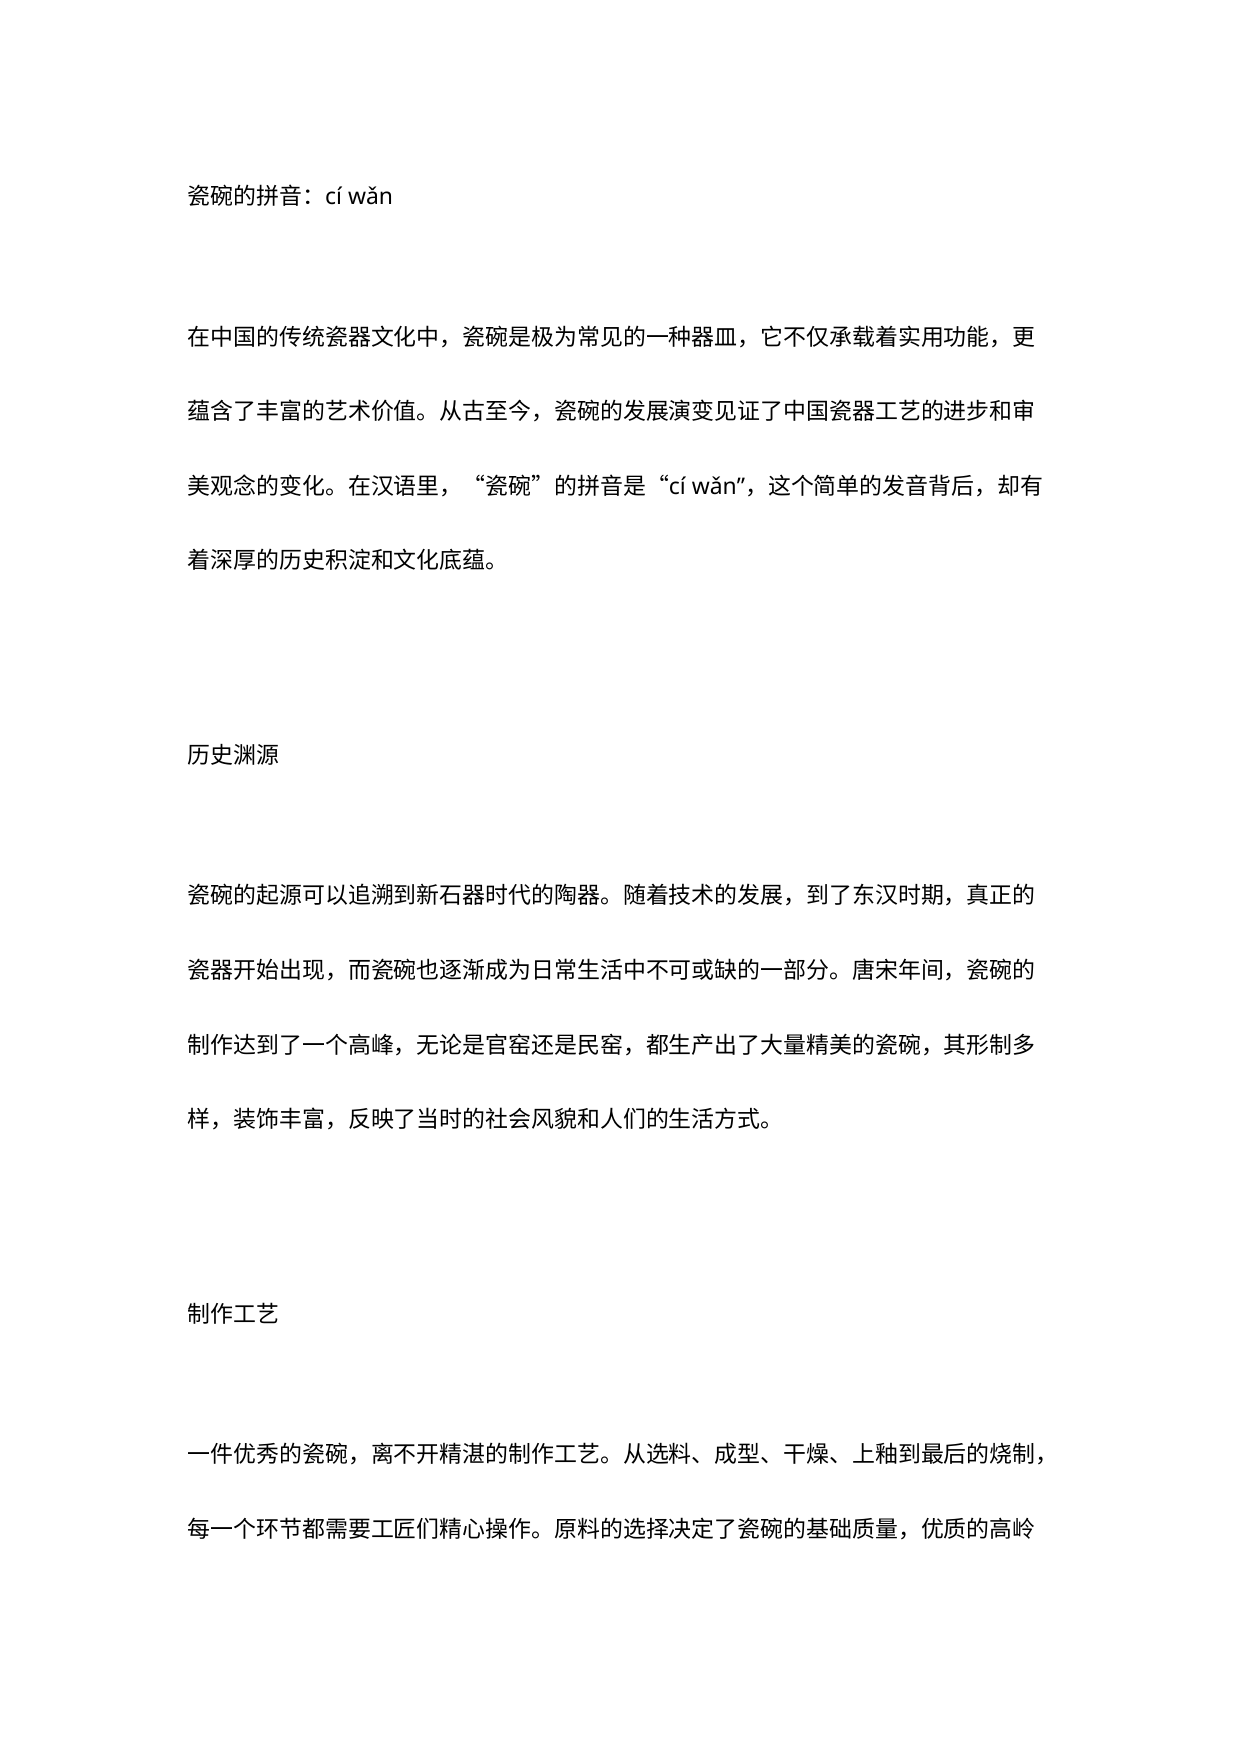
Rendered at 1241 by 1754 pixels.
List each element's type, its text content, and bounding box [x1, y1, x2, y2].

text 制作工艺 [187, 1279, 1053, 1344]
text 在中国的传统瓷器文化中，瓷碗是极为常见的一种器皿，它不仅承载着实用功能，更蕴含了丰富的艺术价值。从古至今，瓷碗的发展演变见证了中国瓷器工艺的进步和审美观念的变化。在汉语里，“瓷碗”的拼音是“cí wǎn”，这个简单的发音背后，却有着深厚的历史积淀和文化底蕴。 [187, 302, 1053, 592]
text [187, 1420, 1053, 1560]
text 瓷碗的拼音：cí wǎn [187, 162, 1053, 227]
text 瓷碗的起源可以追溯到新石器时代的陶器。随着技术的发展，到了东汉时期，真正的瓷器开始出现，而瓷碗也逐渐成为日常生活中不可或缺的一部分。唐宋年间，瓷碗的制作达到了一个高峰，无论是官窑还是民窑，都生产出了大量精美的瓷碗，其形制多样，装饰丰富，反映了当时的社会风貌和人们的生活方式。 [187, 861, 1053, 1150]
text 历史渊源 [187, 721, 1053, 786]
